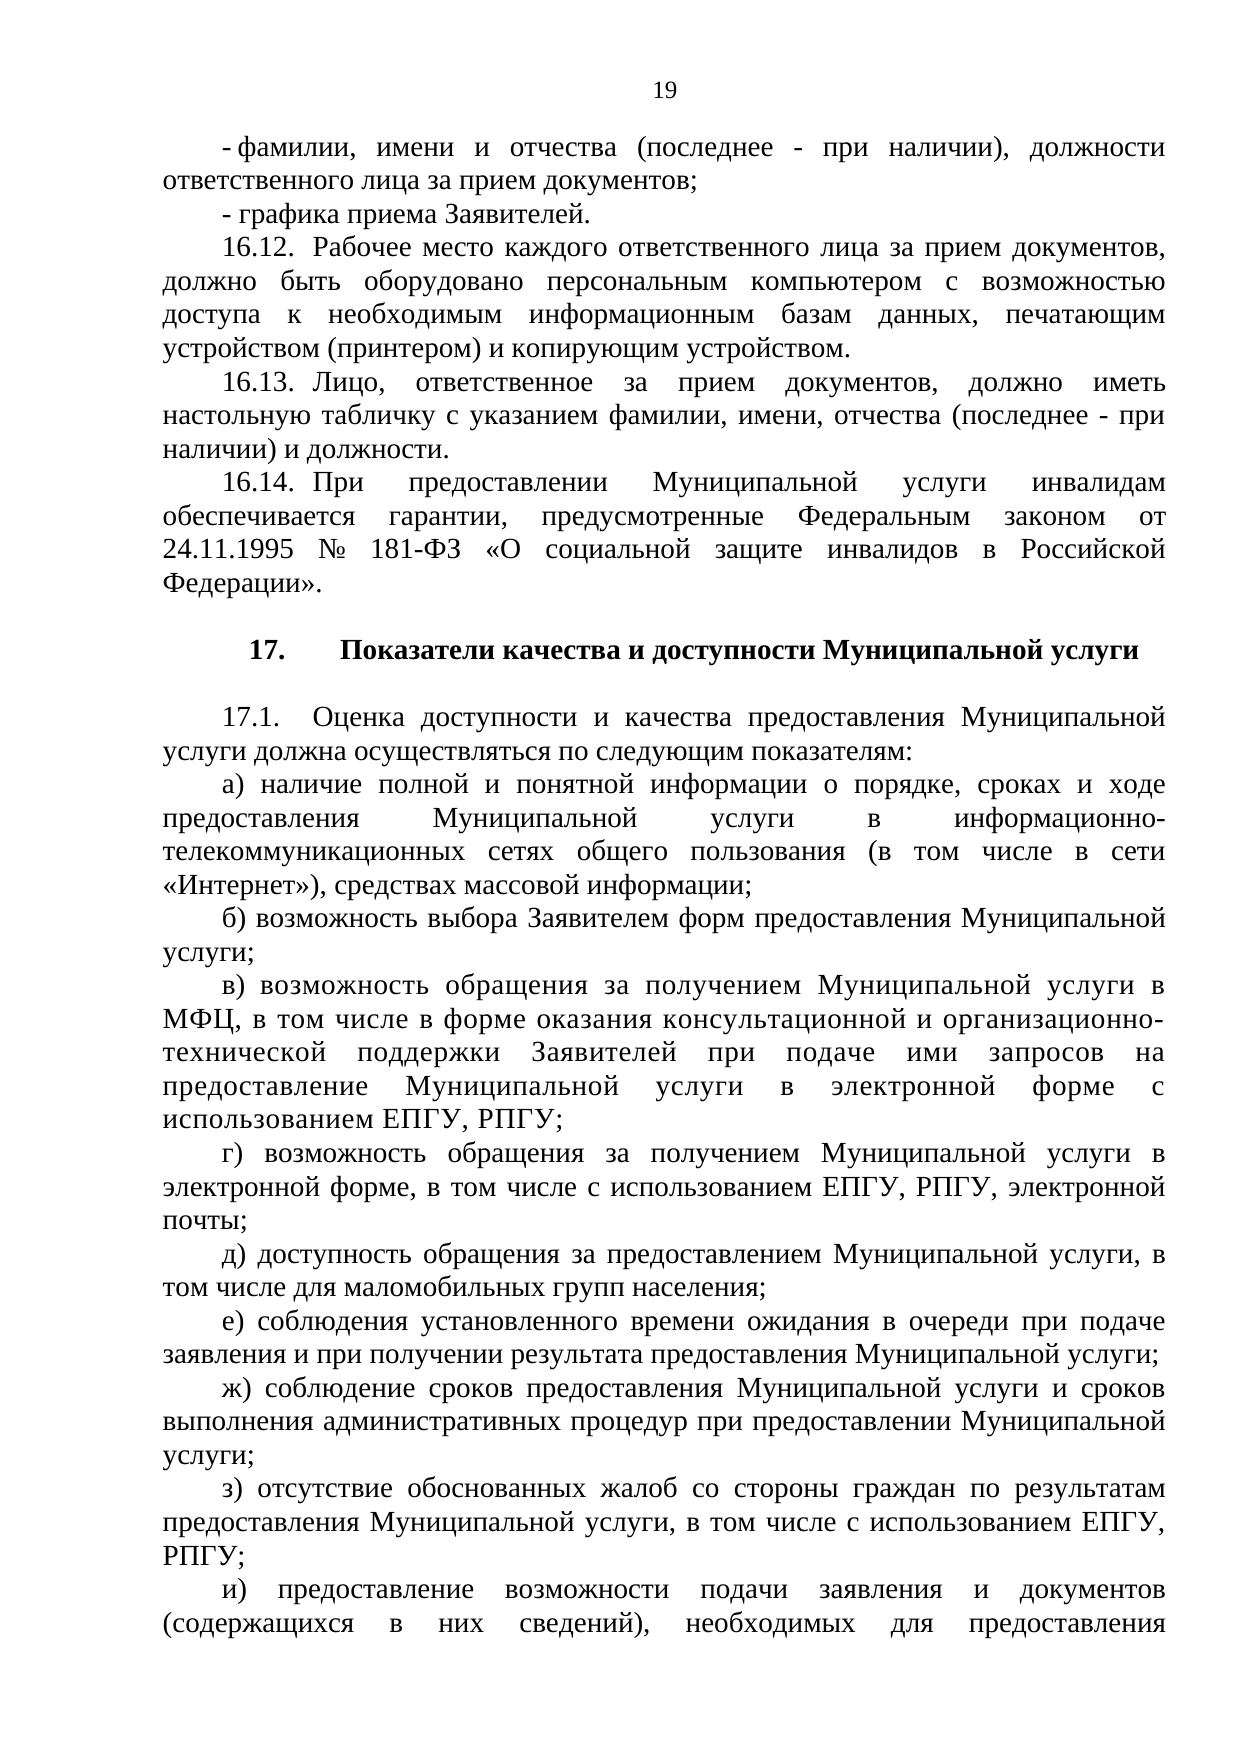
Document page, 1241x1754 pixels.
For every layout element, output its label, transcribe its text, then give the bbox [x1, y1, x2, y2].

text ж) соблюдение сроков предоставления Муниципальной услуги и сроков выполнения административных процедур при предоставлении Муниципальной услуги; [162, 1370, 1167, 1471]
text 16.14. При предоставлении Муниципальной услуги инвалидам обеспечивается гарантии, предусмотренные Федеральным законом от 24.11.1995 № 181-ФЗ «О социальной защите инвалидов в Российской Федерации». [162, 464, 1167, 598]
text 17.1. Оценка доступности и качества предоставления Муниципальной услуги должна осуществляться по следующим показателям: [162, 699, 1167, 766]
text д) доступность обращения за предоставлением Муниципальной услуги, в том числе для маломобильных групп населения; [162, 1236, 1167, 1303]
text - графика приема Заявителей. [162, 196, 1167, 229]
text - фамилии, имени и отчества (последнее - при наличии), должности ответственного лица за прием документов; [162, 129, 1167, 196]
text б) возможность выбора Заявителем форм предоставления Муниципальной услуги; [162, 900, 1167, 967]
text з) отсутствие обоснованных жалоб со стороны граждан по результатам предоставления Муниципальной услуги, в том числе с использованием ЕПГУ, РПГУ; [162, 1471, 1167, 1571]
text 16.13. Лицо, ответственное за прием документов, должно иметь настольную табличку с указанием фамилии, имени, отчества (последнее - при наличии) и должности. [162, 364, 1167, 464]
text 16.12. Рабочее место каждого ответственного лица за прием документов, должно быть оборудовано персональным компьютером с возможностью доступа к необходимым информационным базам данных, печатающим устройством (принтером) и копирующим устройством. [162, 229, 1167, 364]
text в) возможность обращения за получением Муниципальной услуги в МФЦ, в том числе в форме оказания консультационной и организационно-технической поддержки Заявителей при подаче ими запросов на предоставление Муниципальной услуги в электронной форме с использованием ЕПГУ, РПГУ; [162, 967, 1167, 1135]
text е) соблюдения установленного времени ожидания в очереди при подаче заявления и при получении результата предоставления Муниципальной услуги; [162, 1303, 1167, 1370]
text а) наличие полной и понятной информации о порядке, сроках и ходе предоставления Муниципальной услуги в информационно-телекоммуникационных сетях общего пользования (в том числе в сети «Интернет»), средствах массовой информации; [162, 766, 1167, 900]
text г) возможность обращения за получением Муниципальной услуги в электронной форме, в том числе с использованием ЕПГУ, РПГУ, электронной почты; [162, 1135, 1167, 1236]
text 17. Показатели качества и доступности Муниципальной услуги [162, 632, 1167, 666]
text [162, 1571, 1167, 1638]
